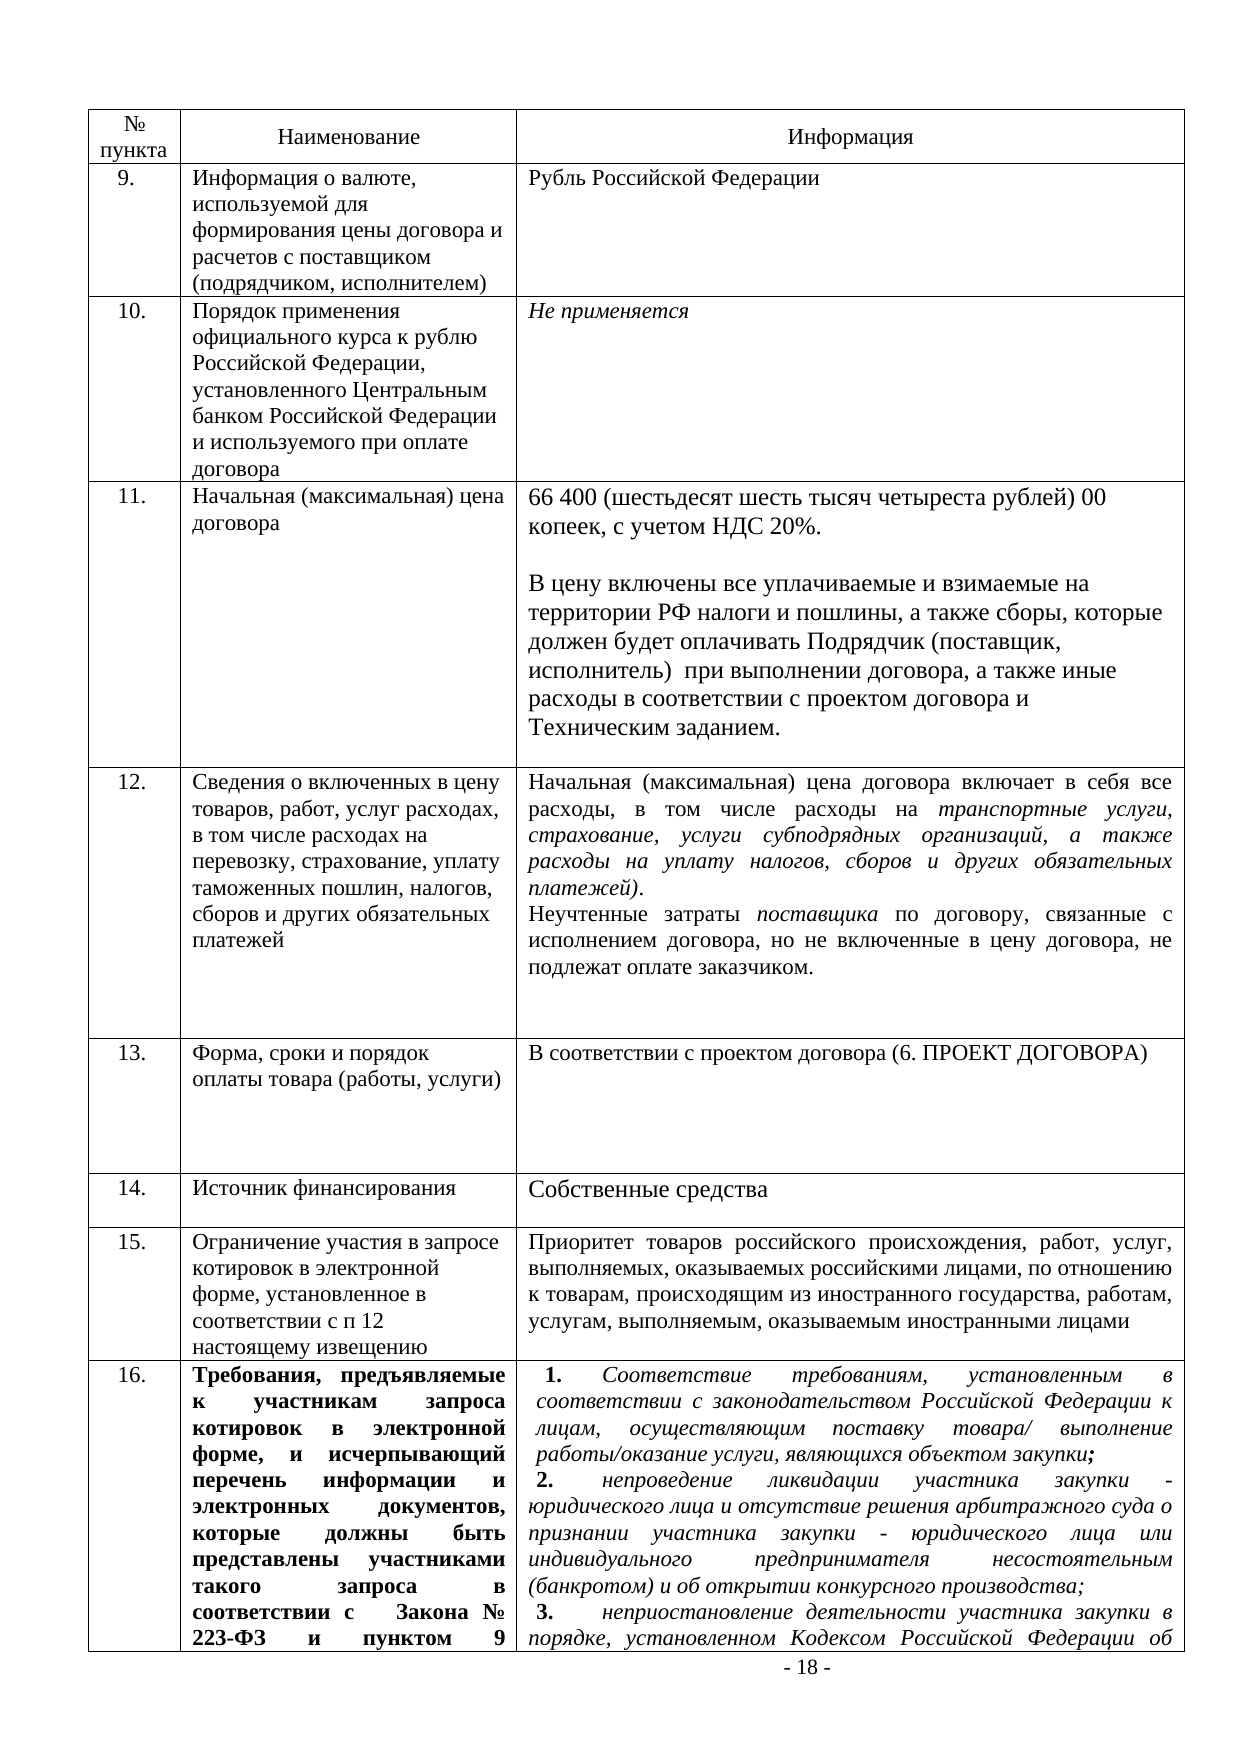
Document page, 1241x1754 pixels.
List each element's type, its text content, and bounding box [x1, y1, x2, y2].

table_cell [89, 1361, 180, 1651]
table_cell [89, 297, 180, 481]
table_cell Не применяется [517, 297, 1184, 481]
table_cell 66 400 (шестьдесят шесть тысяч четыреста рублей) 00 копеек, с учетом НДС 20%. В цену включены все уплачиваемые и взимаемые на территории РФ налоги и пошлины, а также сборы, которые должен будет оплачивать Подрядчик (поставщик, исполнитель) при выполнении договора, а также иные расходы в соответствии с проектом договора и Техническим заданием. [517, 482, 1184, 767]
table_header Информация [517, 110, 1184, 163]
table_header Наименование [181, 110, 516, 163]
table_header № пункта [89, 110, 180, 163]
table_cell [89, 1228, 180, 1360]
table_cell [89, 768, 180, 1038]
table_cell Приоритет товаров российского происхождения, работ, услуг, выполняемых, оказываемых российскими лицами, по отношению к товарам, происходящим из иностранного государства, работам, услугам, выполняемым, оказываемым иностранными лицами [517, 1228, 1184, 1360]
table_cell Собственные средства [517, 1174, 1184, 1227]
table_cell Сведения о включенных в цену товаров, работ, услуг расходах, в том числе расходах на перевозку, страхование, уплату таможенных пошлин, налогов, сборов и других обязательных платежей [181, 768, 516, 1038]
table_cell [517, 1361, 1184, 1651]
table_cell В соответствии с проектом договора (6. ПРОЕКТ ДОГОВОРА) [517, 1039, 1184, 1173]
table_cell Начальная (максимальная) цена договора включает в себя все расходы, в том числе расходы на транспортные услуги, страхование, услуги субподрядных организаций, а также расходы на уплату налогов, сборов и других обязательных платежей). Неучтенные затраты поставщика по договору, связанные с исполнением договора, но не включенные в цену договора, не подлежат оплате заказчиком. [517, 768, 1184, 1038]
table_cell Источник финансирования [181, 1174, 516, 1227]
table_cell Начальная (максимальная) цена договора [181, 482, 516, 767]
table_cell Порядок применения официального курса к рублю Российской Федерации, установленного Центральным банком Российской Федерации и используемого при оплате договора [181, 297, 516, 481]
table_cell Форма, сроки и порядок оплаты товара (работы, услуги) [181, 1039, 516, 1173]
table_cell Рубль Российской Федерации [517, 164, 1184, 296]
table_cell [89, 164, 180, 296]
table_cell Информация о валюте, используемой для формирования цены договора и расчетов с поставщиком (подрядчиком, исполнителем) [181, 164, 516, 296]
table_cell [89, 1174, 180, 1227]
table_cell Ограничение участия в запросе котировок в электронной форме, установленное в соответствии с п 12 настоящему извещению [181, 1228, 516, 1360]
table_cell [89, 1039, 180, 1173]
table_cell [181, 1361, 516, 1651]
table_cell [89, 482, 180, 767]
